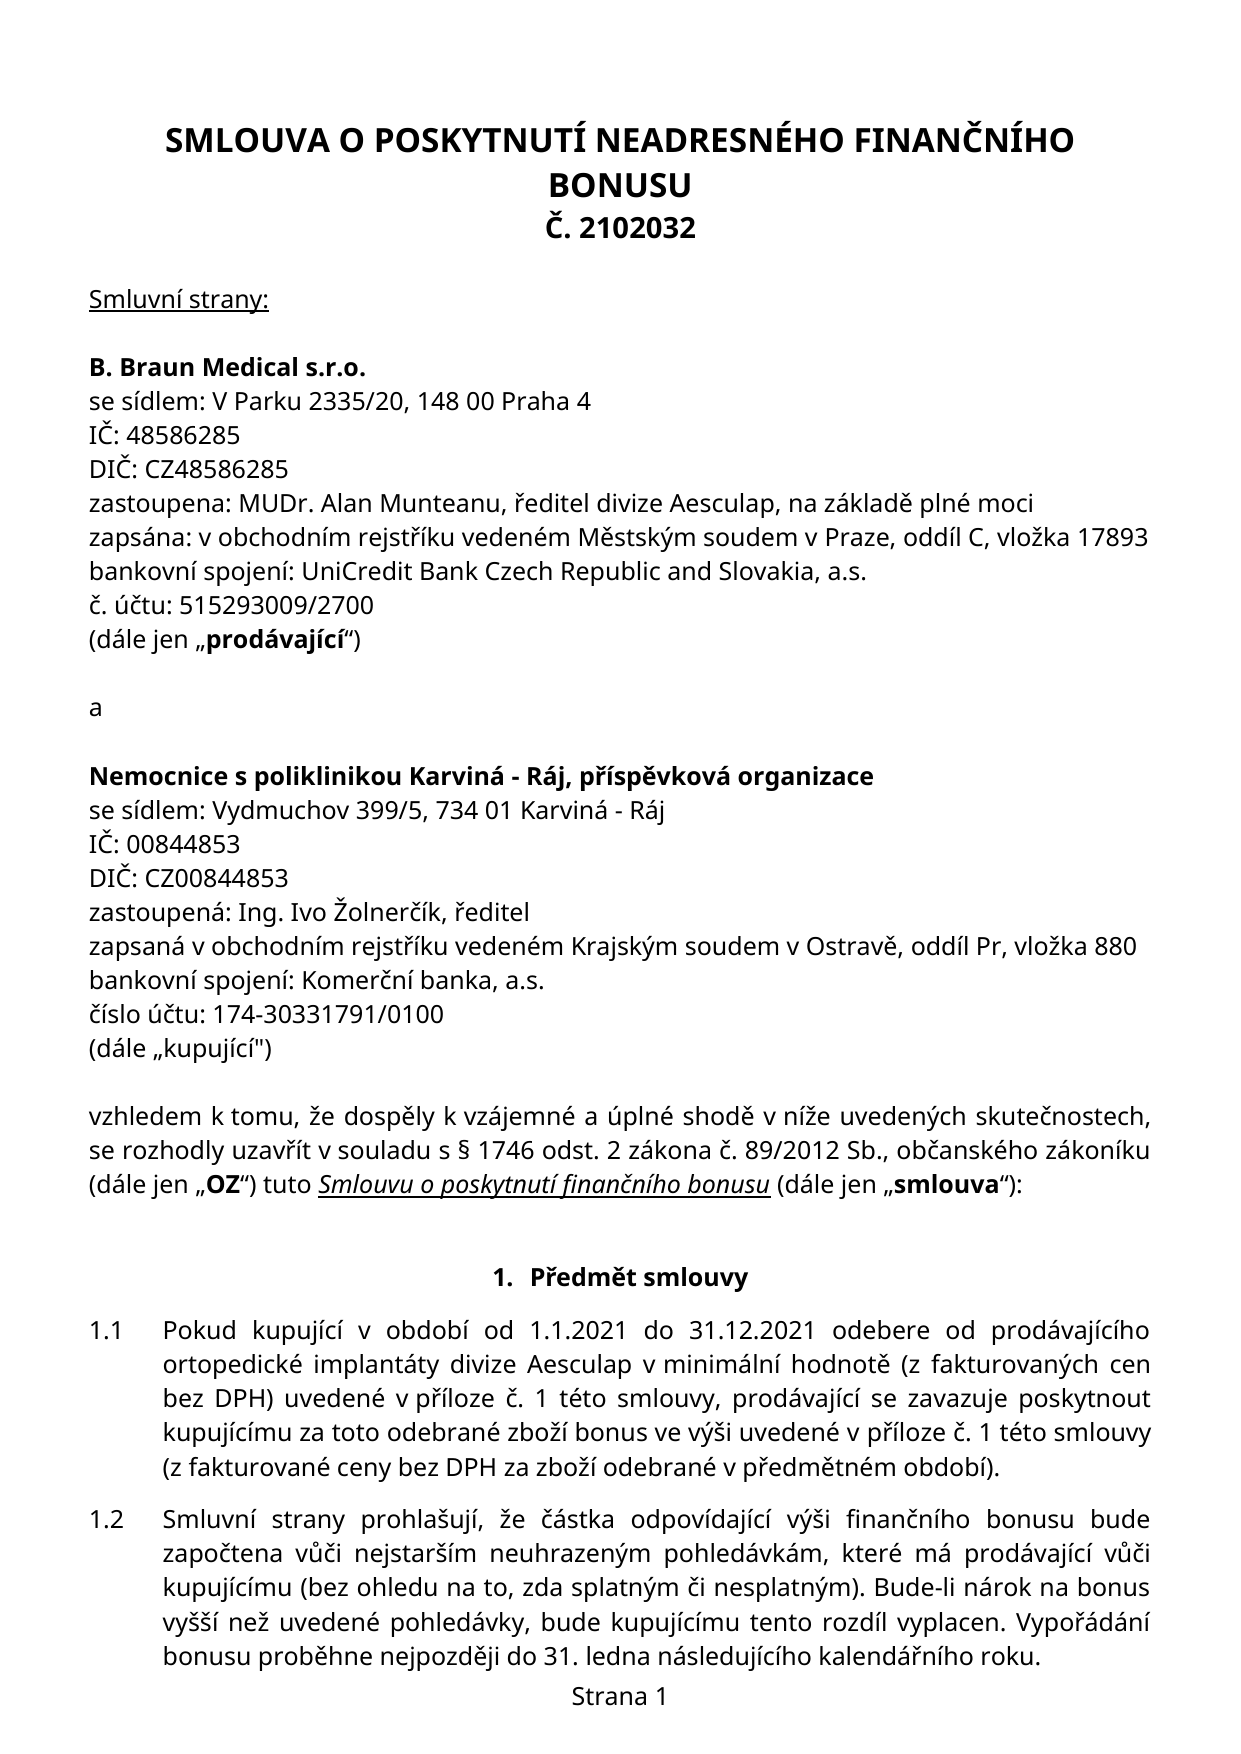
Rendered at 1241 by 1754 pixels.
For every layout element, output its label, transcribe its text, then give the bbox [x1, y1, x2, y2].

text Č. 2102032 [89, 208, 1152, 247]
text DIČ: CZ00844853 [89, 860, 1152, 894]
text bankovní spojení: UniCredit Bank Czech Republic and Slovakia, a.s. [89, 554, 1152, 588]
text (dále „kupující") [89, 1031, 1152, 1065]
text se sídlem: Vydmuchov 399/5, 734 01 Karviná - Ráj [89, 792, 1152, 826]
text B. Braun Medical s.r.o. [89, 349, 1152, 383]
text bankovní spojení: Komerční banka, a.s. [89, 963, 1152, 997]
text Nemocnice s poliklinikou Karviná - Ráj, příspěvková organizace [89, 758, 1152, 792]
text zastoupená: Ing. Ivo Žolnerčík, ředitel [89, 894, 1152, 928]
list Pokud kupující v období od 1.1.2021 do 31.12.2021 odebere od prodávajícího ortopedické implantáty divize Aesculap v minimální hodnotě (z fakturovaných cen bez DPH) uvedené v příloze č. 1 této smlouvy, prodávající se zavazuje poskytnout kupujícímu za toto odebrané zboží bonus ve výši uvedené v příloze č. 1 této smlouvy (z fakturované ceny bez DPH za zboží odebrané v předmětném období). [89, 1313, 1152, 1483]
text a [89, 690, 1152, 724]
text Předmět smlouvy [89, 1260, 1152, 1294]
text zapsaná v obchodním rejstříku vedeném Krajským soudem v Ostravě, oddíl Pr, vložka 880 [89, 928, 1152, 963]
text se sídlem: V Parku 2335/20, 148 00 Praha 4 [89, 383, 1152, 418]
text číslo účtu: 174-30331791/0100 [89, 997, 1152, 1031]
text IČ: 48586285 [89, 418, 1152, 452]
text zastoupena: MUDr. Alan Munteanu, ředitel divize Aesculap, na základě plné moci [89, 486, 1152, 520]
text Smluvní strany: [89, 281, 1152, 315]
text vzhledem k tomu, že dospěly k vzájemné a úplné shodě v níže uvedených skutečnostech, se rozhodly uzavřít v souladu s § 1746 odst. 2 zákona č. 89/2012 Sb., občanského zákoníku (dále jen „OZ“) tuto Smlouvu o poskytnutí finančního bonusu (dále jen „smlouva“): [89, 1099, 1152, 1201]
text IČ: 00844853 [89, 826, 1152, 860]
text DIČ: CZ48586285 [89, 452, 1152, 486]
text č. účtu: 515293009/2700 [89, 588, 1152, 622]
list Smluvní strany prohlašují, že částka odpovídající výši finančního bonusu bude započtena vůči nejstarším neuhrazeným pohledávkám, které má prodávající vůči kupujícímu (bez ohledu na to, zda splatným či nesplatným). Bude-li nárok na bonus vyšší než uvedené pohledávky, bude kupujícímu tento rozdíl vyplacen. Vypořádání bonusu proběhne nejpozději do 31. ledna následujícího kalendářního roku. [89, 1502, 1152, 1672]
text zapsána: v obchodním rejstříku vedeném Městským soudem v Praze, oddíl C, vložka 17893 [89, 520, 1152, 554]
text (dále jen „prodávající“) [89, 622, 1152, 656]
text SMLOUVA O POSKYTNUTÍ NEADRESNÉHO FINANČNÍHO BONUSU [89, 117, 1152, 208]
